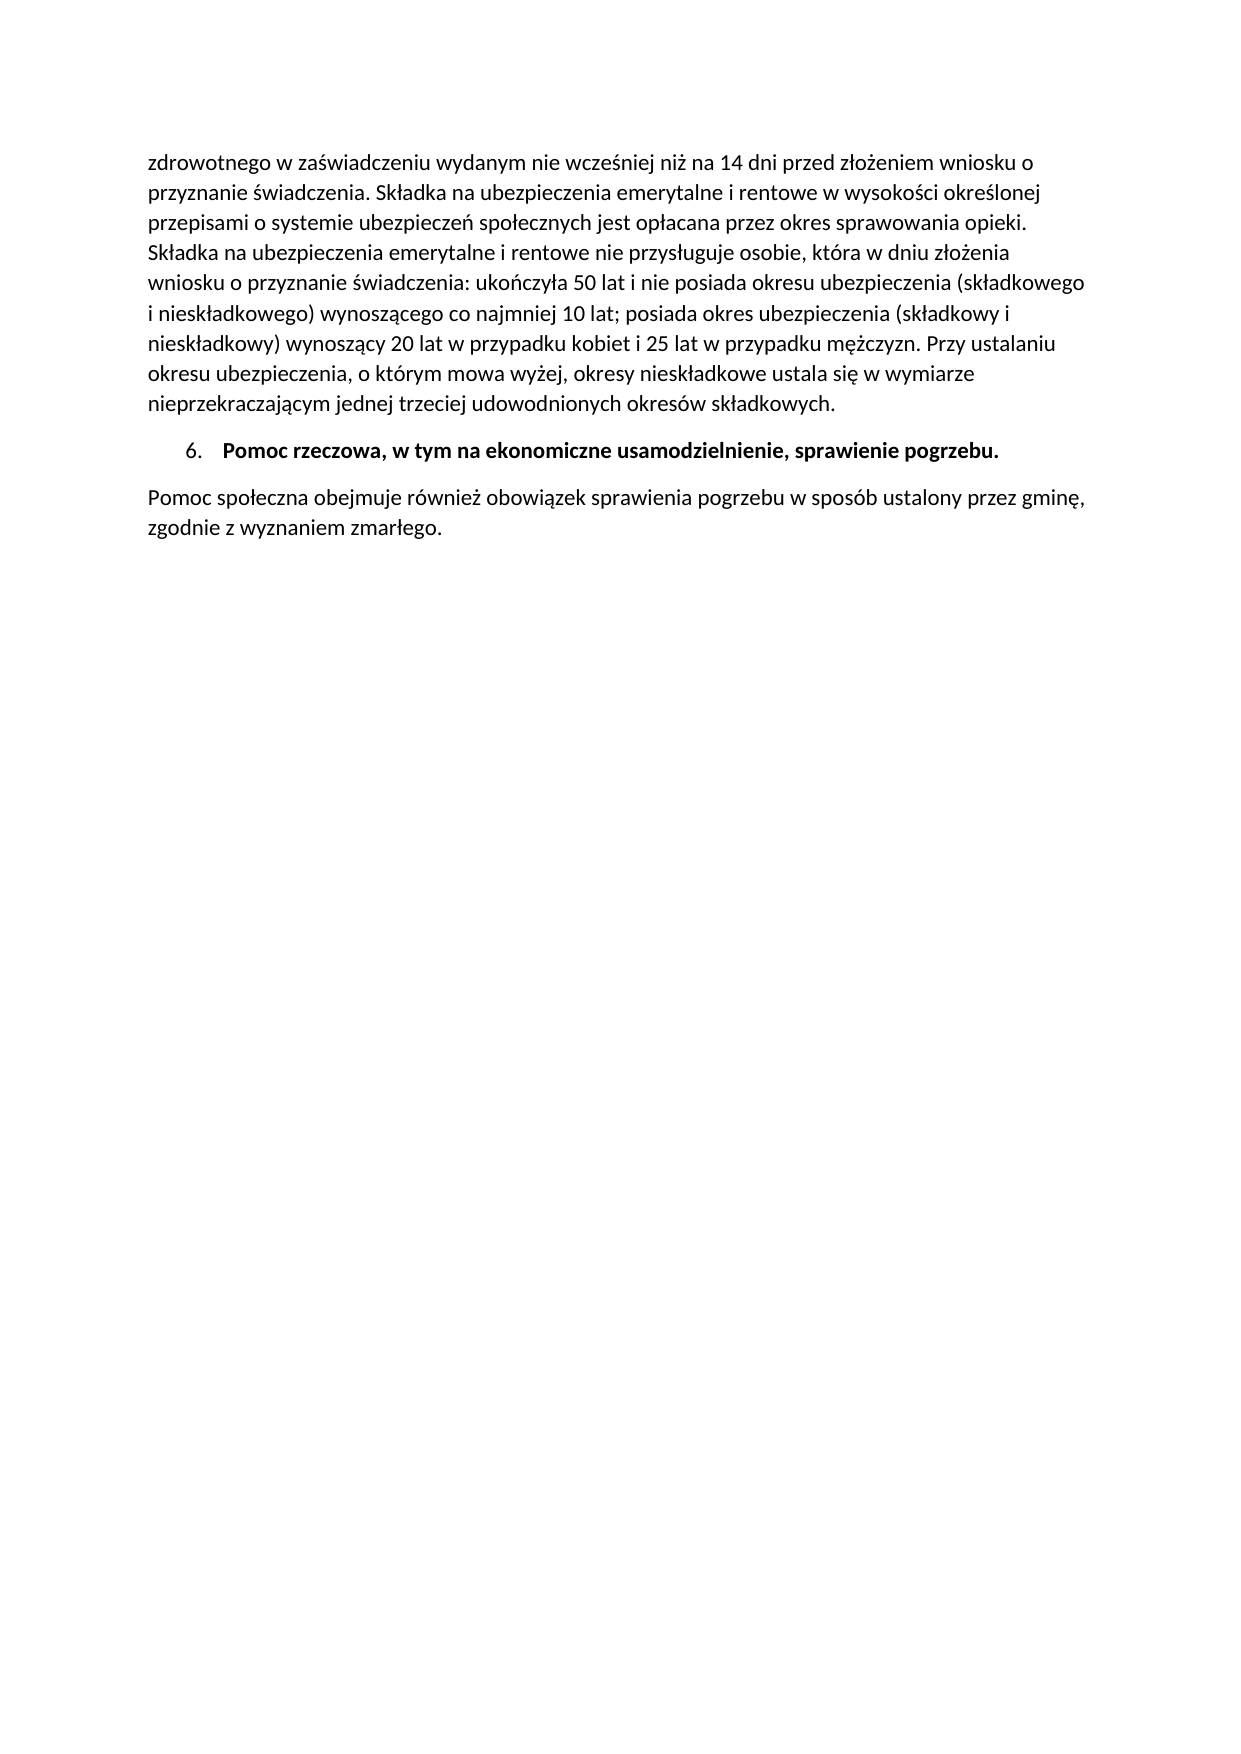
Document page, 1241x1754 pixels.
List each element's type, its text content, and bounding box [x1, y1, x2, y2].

list Pomoc rzeczowa, w tym na ekonomiczne usamodzielnienie, sprawienie pogrzebu. [185, 436, 1093, 464]
text Pomoc społeczna obejmuje również obowiązek sprawienia pogrzebu w sposób ustalony przez gminę, zgodnie z wyznaniem zmarłego. [148, 483, 1093, 541]
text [148, 148, 1093, 417]
